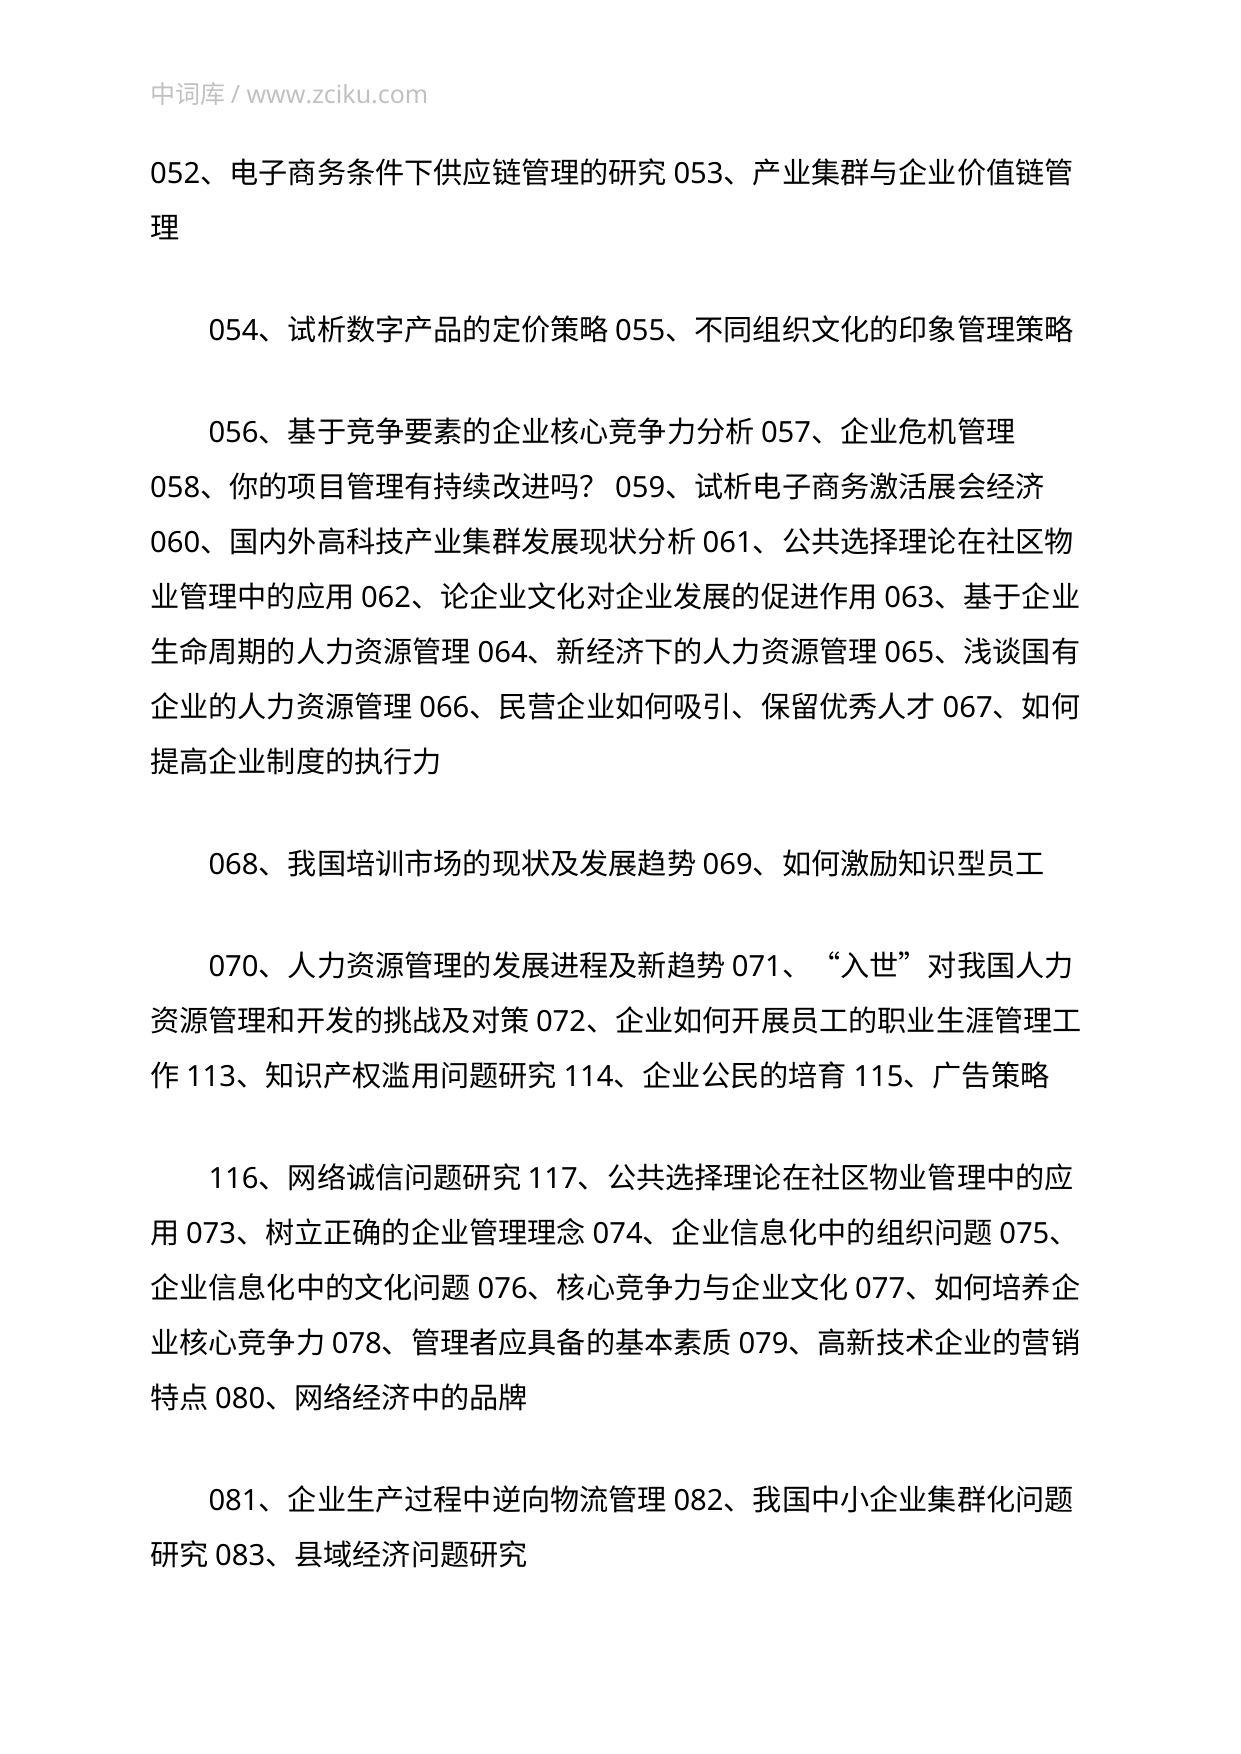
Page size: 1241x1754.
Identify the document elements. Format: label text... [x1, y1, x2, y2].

text 068、我国培训市场的现状及发展趋势 069、如何激励知识型员工 [150, 841, 1090, 883]
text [150, 150, 1090, 247]
text 116、网络诚信问题研究 117、公共选择理论在社区物业管理中的应用 073、树立正确的企业管理理念 074、企业信息化中的组织问题 075、企业信息化中的文化问题 076、核心竞争力与企业文化 077、如何培养企业核心竞争力 078、管理者应具备的基本素质 079、高新技术企业的营销特点 080、网络经济中的品牌 [150, 1154, 1090, 1417]
text 081、企业生产过程中逆向物流管理 082、我国中小企业集群化问题研究 083、县域经济问题研究 [150, 1476, 1090, 1574]
text 070、人力资源管理的发展进程及新趋势 071、“入世”对我国人力资源管理和开发的挑战及对策 072、企业如何开展员工的职业生涯管理工作 113、知识产权滥用问题研究 114、企业公民的培育 115、广告策略 [150, 942, 1090, 1095]
text 056、基于竞争要素的企业核心竞争力分析 057、企业危机管理 058、你的项目管理有持续改进吗？ 059、试析电子商务激活展会经济 060、国内外高科技产业集群发展现状分析 061、公共选择理论在社区物业管理中的应用 062、论企业文化对企业发展的促进作用 063、基于企业生命周期的人力资源管理 064、新经济下的人力资源管理 065、浅谈国有企业的人力资源管理 066、民营企业如何吸引、保留优秀人才 067、如何提高企业制度的执行力 [150, 409, 1090, 781]
text 054、试析数字产品的定价策略 055、不同组织文化的印象管理策略 [150, 307, 1090, 349]
